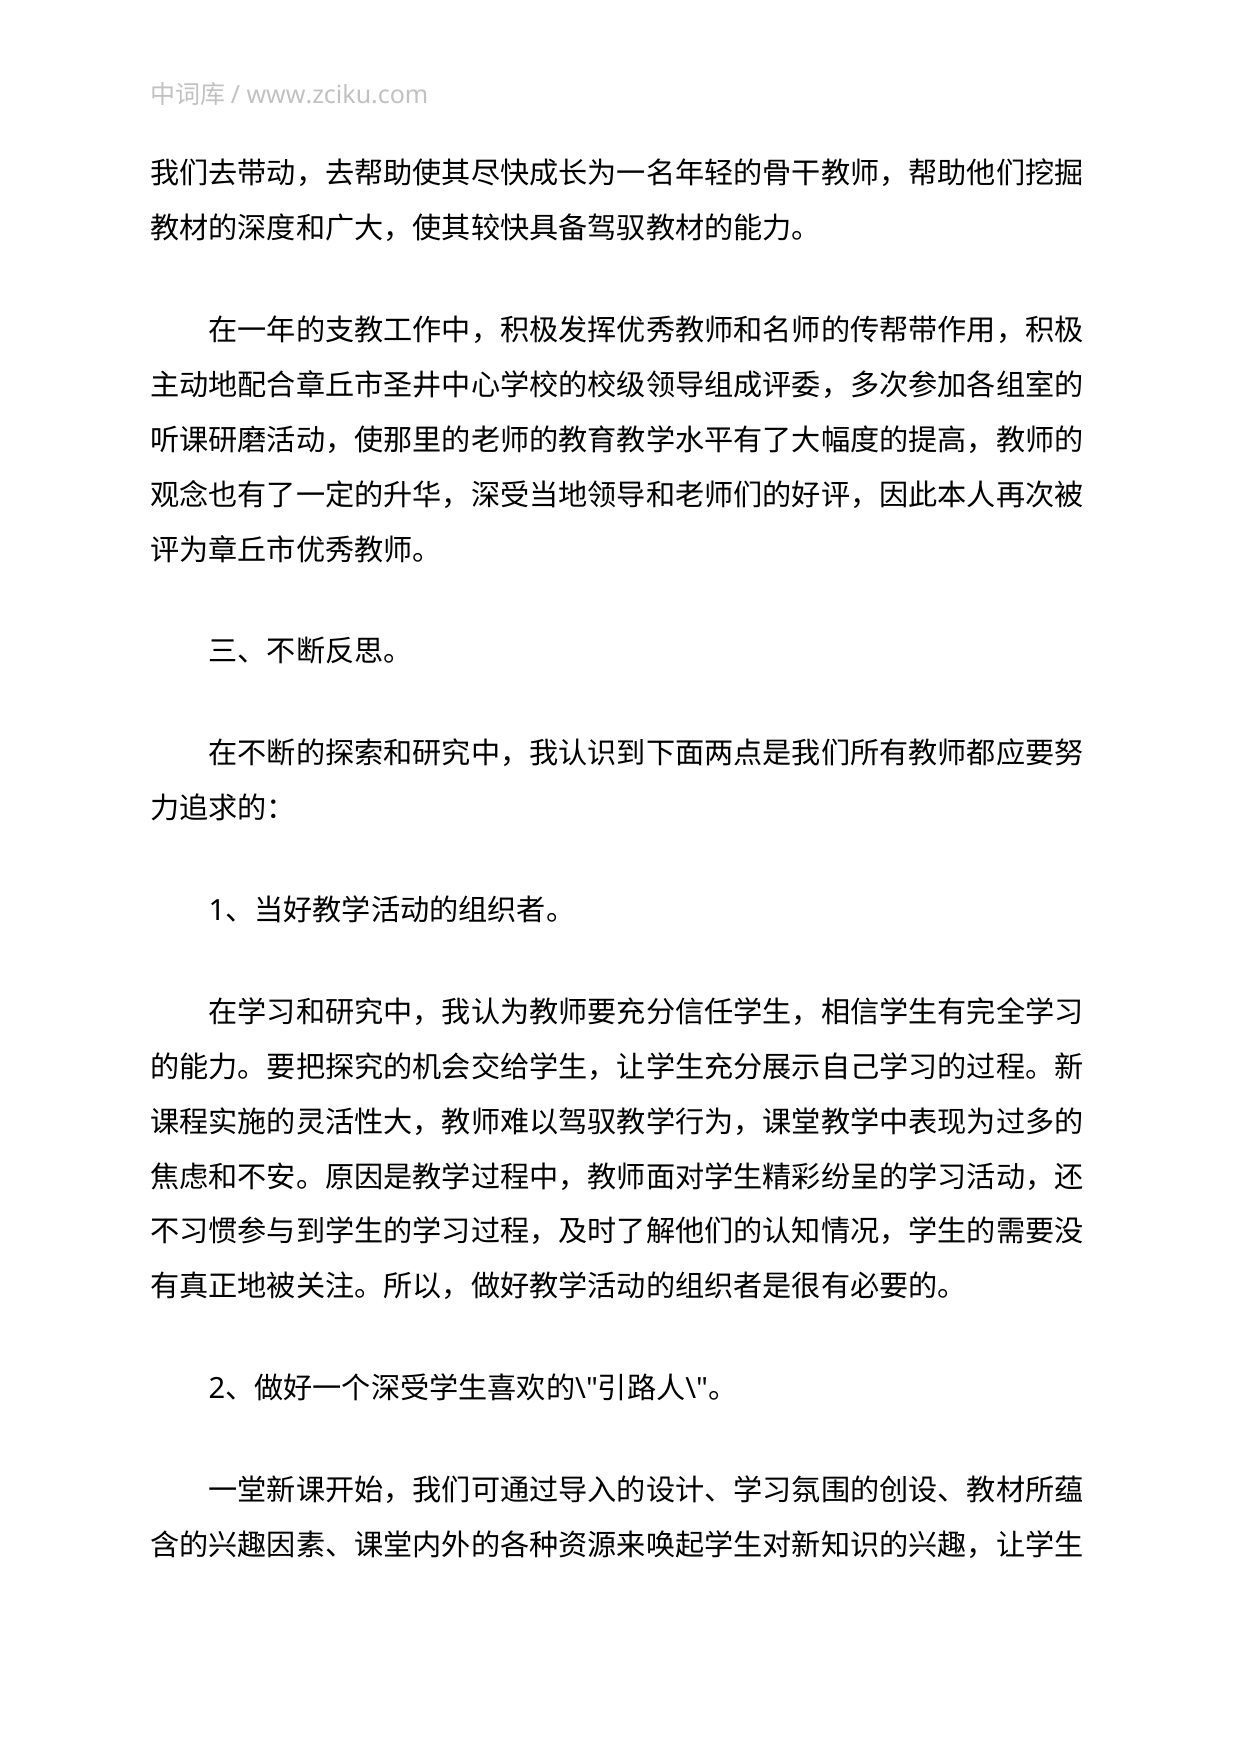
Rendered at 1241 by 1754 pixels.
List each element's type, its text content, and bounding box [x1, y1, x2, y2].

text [150, 1467, 1090, 1564]
text 三、不断反思。 [150, 628, 1090, 670]
text 在一年的支教工作中，积极发挥优秀教师和名师的传帮带作用，积极主动地配合章丘市圣井中心学校的校级领导组成评委，多次参加各组室的听课研磨活动，使那里的老师的教育教学水平有了大幅度的提高，教师的观念也有了一定的升华，深受当地领导和老师们的好评，因此本人再次被评为章丘市优秀教师。 [150, 307, 1090, 568]
text 1、当好教学活动的组织者。 [150, 886, 1090, 929]
text 在不断的探索和研究中，我认识到下面两点是我们所有教师都应要努力追求的： [150, 730, 1090, 827]
text 2、做好一个深受学生喜欢的\"引路人\"。 [150, 1365, 1090, 1407]
text 在学习和研究中，我认为教师要充分信任学生，相信学生有完全学习的能力。要把探究的机会交给学生，让学生充分展示自己学习的过程。新课程实施的灵活性大，教师难以驾驭教学行为，课堂教学中表现为过多的焦虑和不安。原因是教学过程中，教师面对学生精彩纷呈的学习活动，还不习惯参与到学生的学习过程，及时了解他们的认知情况，学生的需要没有真正地被关注。所以，做好教学活动的组织者是很有必要的。 [150, 988, 1090, 1305]
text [150, 150, 1090, 247]
